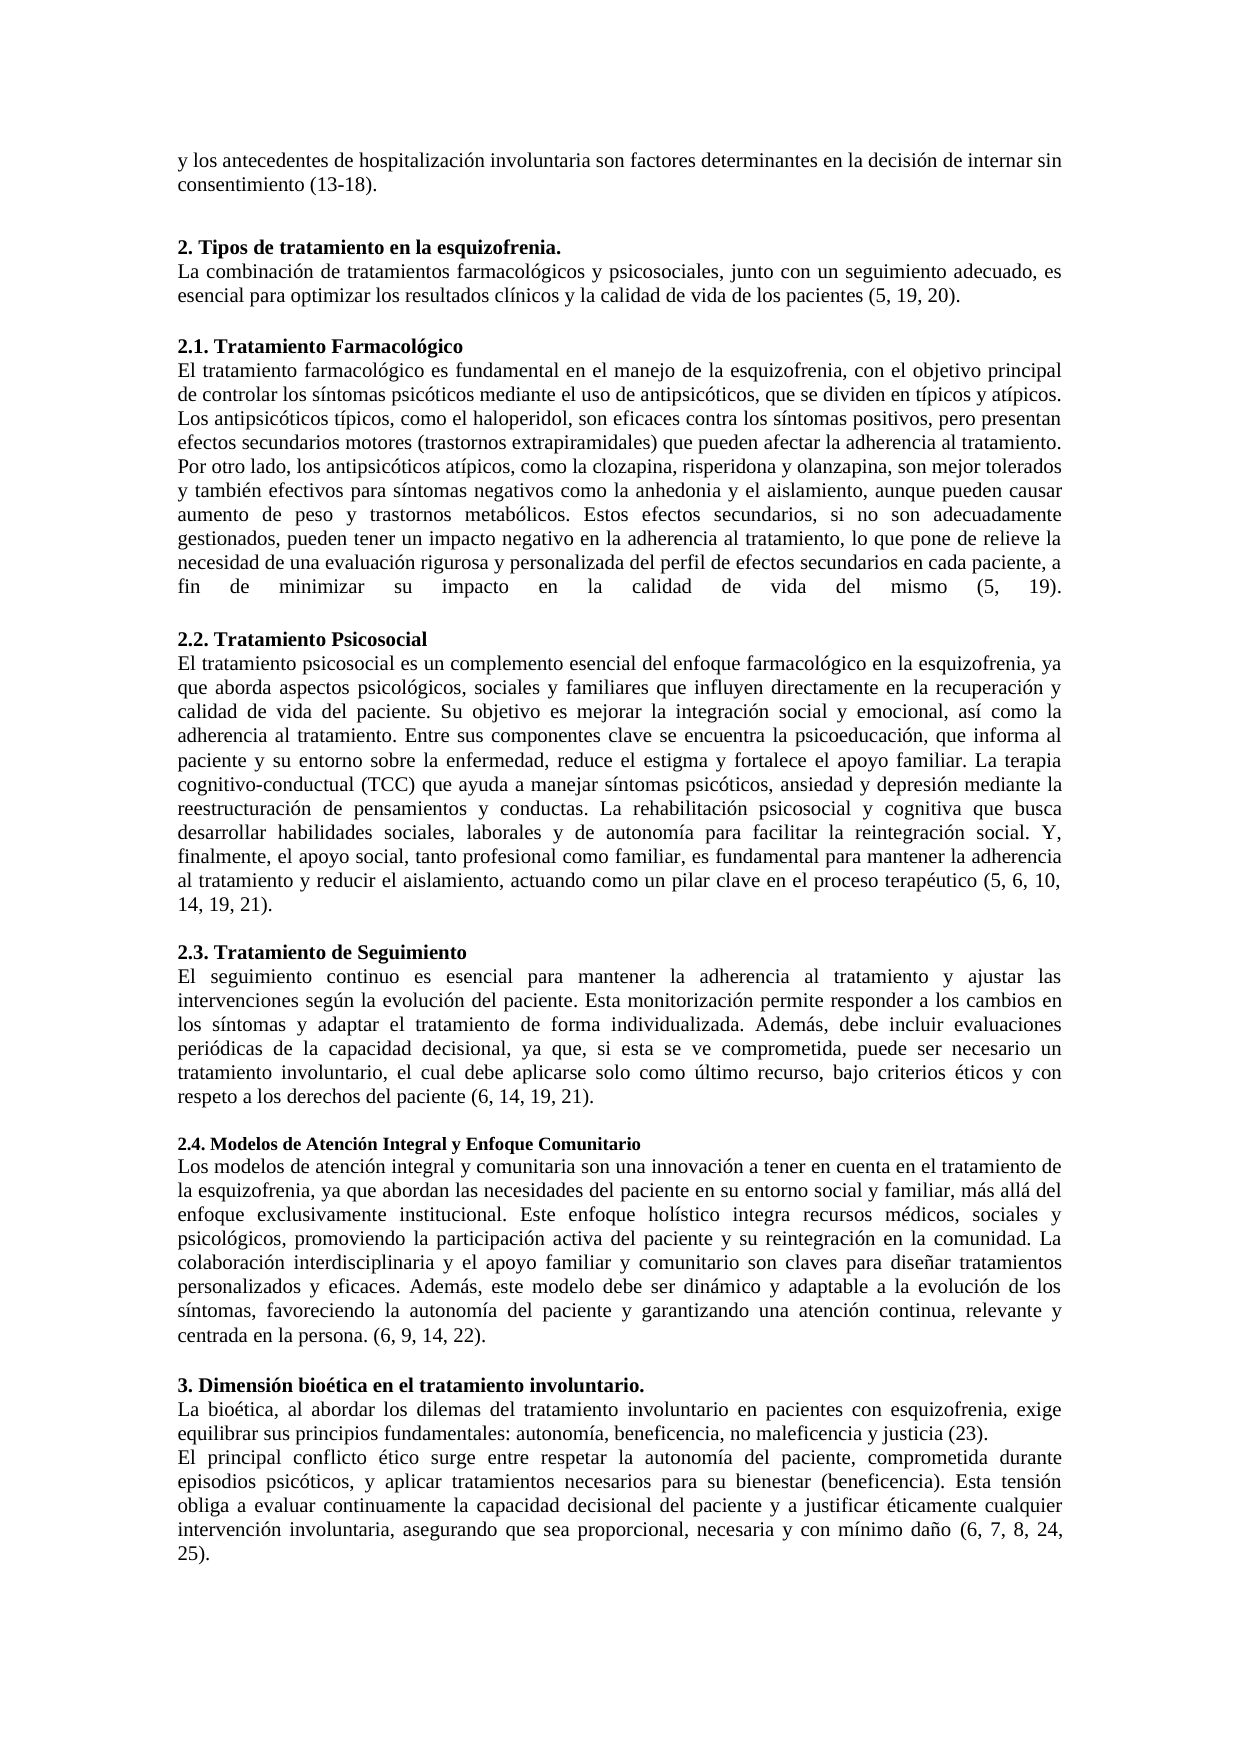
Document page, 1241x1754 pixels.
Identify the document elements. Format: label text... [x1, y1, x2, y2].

text 2.4. Modelos de Atención Integral y Enfoque Comunitario [177, 1132, 1063, 1154]
text 2. Tipos de tratamiento en la esquizofrenia. [177, 235, 1063, 259]
text Los modelos de atención integral y comunitaria son una innovación a tener en cuenta en el tratamiento de la esquizofrenia, ya que abordan las necesidades del paciente en su entorno social y familiar, más allá del enfoque exclusivamente institucional. Este enfoque holístico integra recursos médicos, sociales y psicológicos, promoviendo la participación activa del paciente y su reintegración en la comunidad. La colaboración interdisciplinaria y el apoyo familiar y comunitario son claves para diseñar tratamientos personalizados y eficaces. Además, este modelo debe ser dinámico y adaptable a la evolución de los síntomas, favoreciendo la autonomía del paciente y garantizando una atención continua, relevante y centrada en la persona. (6, 9, 14, 22). [177, 1154, 1063, 1347]
text El tratamiento farmacológico es fundamental en el manejo de la esquizofrenia, con el objetivo principal de controlar los síntomas psicóticos mediante el uso de antipsicóticos, que se dividen en típicos y atípicos. Los antipsicóticos típicos, como el haloperidol, son eficaces contra los síntomas positivos, pero presentan efectos secundarios motores (trastornos extrapiramidales) que pueden afectar la adherencia al tratamiento. Por otro lado, los antipsicóticos atípicos, como la clozapina, risperidona y olanzapina, son mejor tolerados y también efectivos para síntomas negativos como la anhedonia y el aislamiento, aunque pueden causar aumento de peso y trastornos metabólicos. Estos efectos secundarios, si no son adecuadamente gestionados, pueden tener un impacto negativo en la adherencia al tratamiento, lo que pone de relieve la necesidad de una evaluación rigurosa y personalizada del perfil de efectos secundarios en cada paciente, a fin de minimizar su impacto en la calidad de vida del mismo (5, 19). [177, 358, 1063, 627]
text El principal conflicto ético surge entre respetar la autonomía del paciente, comprometida durante episodios psicóticos, y aplicar tratamientos necesarios para su bienestar (beneficencia). Esta tensión obliga a evaluar continuamente la capacidad decisional del paciente y a justificar éticamente cualquier intervención involuntaria, asegurando que sea proporcional, necesaria y con mínimo daño (6, 7, 8, 24, 25). [177, 1445, 1063, 1565]
text 2.2. Tratamiento Psicosocial [177, 627, 1063, 651]
text 3. Dimensión bioética en el tratamiento involuntario. [177, 1373, 1063, 1397]
text 2.3. Tratamiento de Seguimiento [177, 940, 1063, 964]
text 2.1. Tratamiento Farmacológico [177, 334, 1063, 358]
text El seguimiento continuo es esencial para mantener la adherencia al tratamiento y ajustar las intervenciones según la evolución del paciente. Esta monitorización permite responder a los cambios en los síntomas y adaptar el tratamiento de forma individualizada. Además, debe incluir evaluaciones periódicas de la capacidad decisional, ya que, si esta se ve comprometida, puede ser necesario un tratamiento involuntario, el cual debe aplicarse solo como último recurso, bajo criterios éticos y con respeto a los derechos del paciente (6, 14, 19, 21). [177, 964, 1063, 1108]
text El tratamiento psicosocial es un complemento esencial del enfoque farmacológico en la esquizofrenia, ya que aborda aspectos psicológicos, sociales y familiares que influyen directamente en la recuperación y calidad de vida del paciente. Su objetivo es mejorar la integración social y emocional, así como la adherencia al tratamiento. Entre sus componentes clave se encuentra la psicoeducación, que informa al paciente y su entorno sobre la enfermedad, reduce el estigma y fortalece el apoyo familiar. La terapia cognitivo-conductual (TCC) que ayuda a manejar síntomas psicóticos, ansiedad y depresión mediante la reestructuración de pensamientos y conductas. La rehabilitación psicosocial y cognitiva que busca desarrollar habilidades sociales, laborales y de autonomía para facilitar la reintegración social. Y, finalmente, el apoyo social, tanto profesional como familiar, es fundamental para mantener la adherencia al tratamiento y reducir el aislamiento, actuando como un pilar clave en el proceso terapéutico (5, 6, 10, 14, 19, 21). [177, 651, 1063, 916]
text La bioética, al abordar los dilemas del tratamiento involuntario en pacientes con esquizofrenia, exige equilibrar sus principios fundamentales: autonomía, beneficencia, no maleficencia y justicia (23). [177, 1397, 1063, 1445]
text La combinación de tratamientos farmacológicos y psicosociales, junto con un seguimiento adecuado, es esencial para optimizar los resultados clínicos y la calidad de vida de los pacientes (5, 19, 20). [177, 259, 1063, 307]
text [177, 148, 1063, 196]
